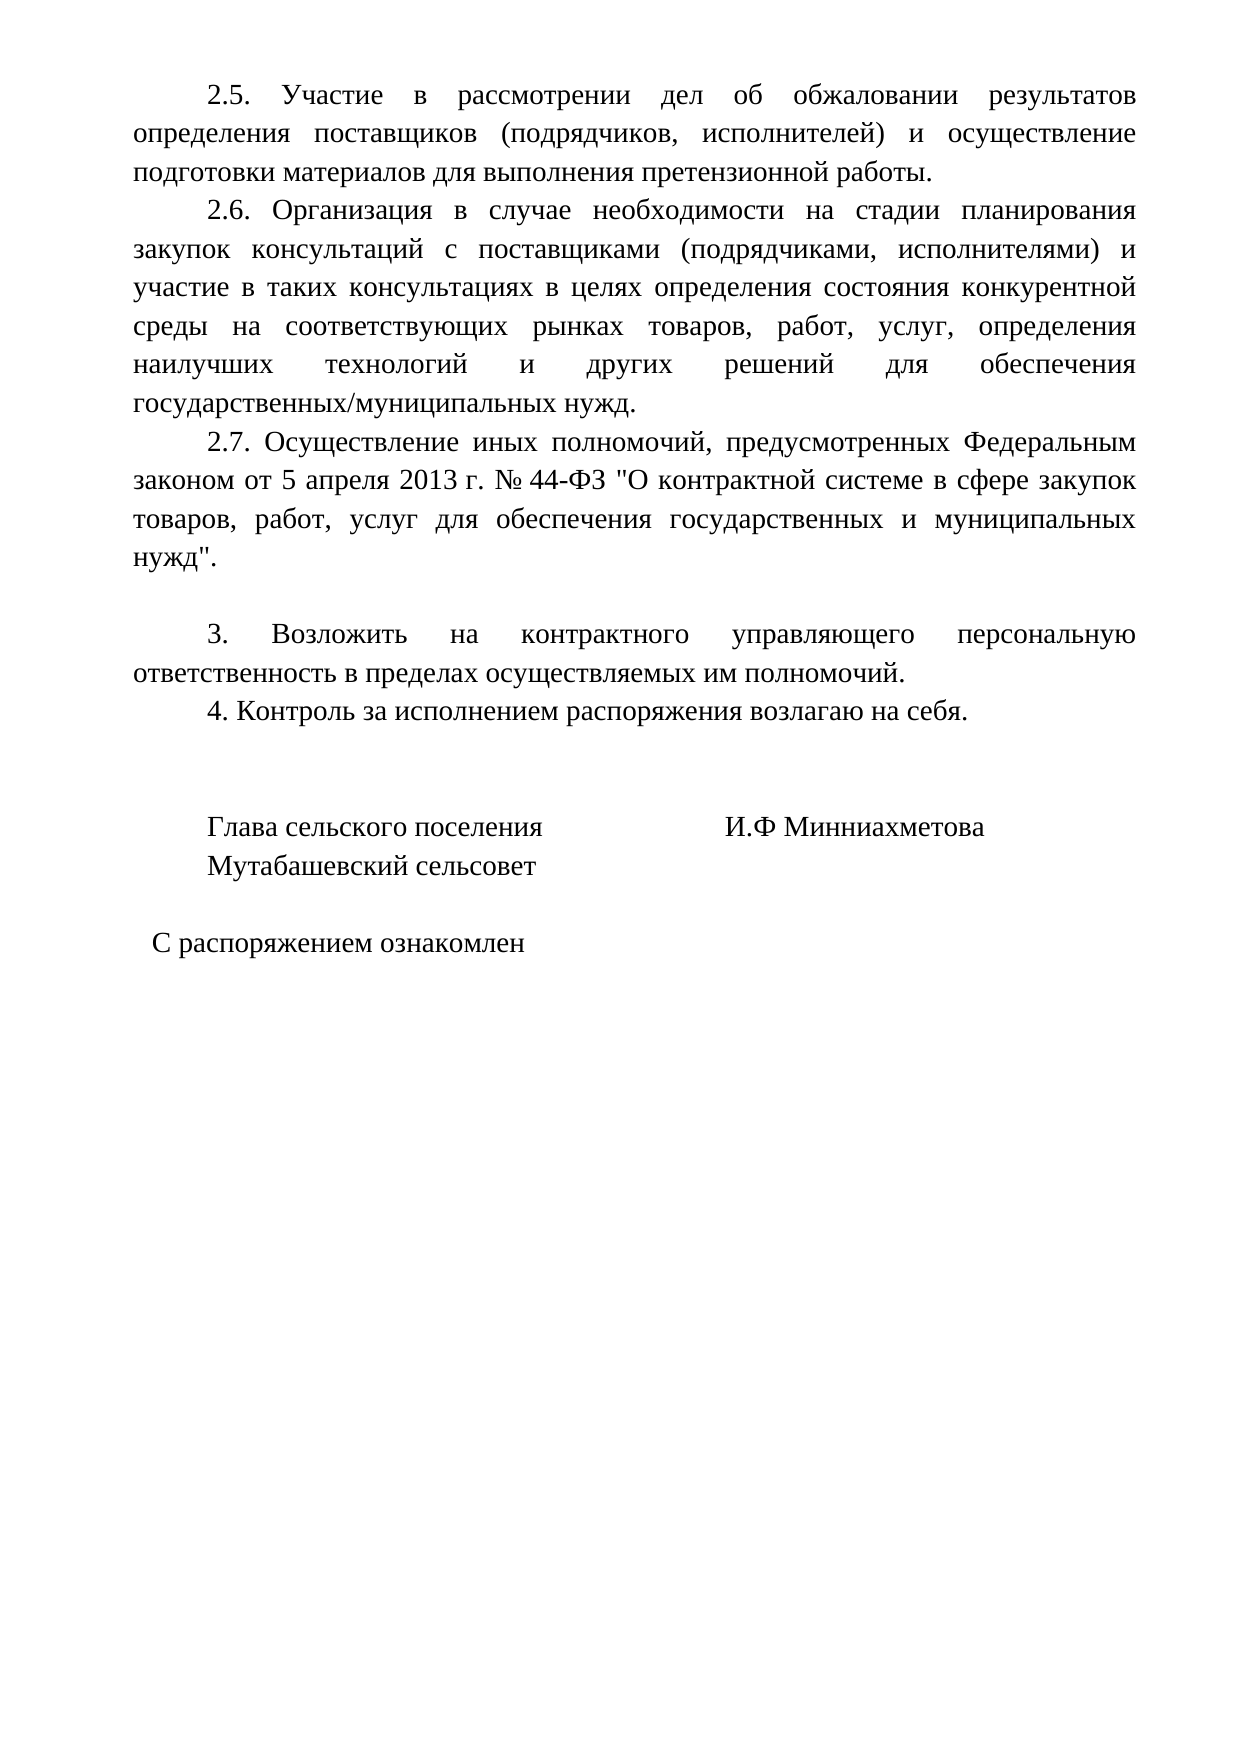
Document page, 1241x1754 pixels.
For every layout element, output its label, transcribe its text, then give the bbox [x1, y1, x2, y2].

text 2.5. Участие в рассмотрении дел об обжаловании результатов определения поставщиков (подрядчиков, исполнителей) и осуществление подготовки материалов для выполнения претензионной работы. [133, 77, 1137, 187]
text 3. Возложить на контрактного управляющего персональную ответственность в пределах осуществляемых им полномочий. [133, 616, 1137, 688]
text С распоряжением ознакомлен [137, 925, 1137, 958]
text Глава сельского поселения И.Ф Минниахметова [133, 809, 1137, 843]
text 2.7. Осуществление иных полномочий, предусмотренных Федеральным законом от 5 апреля 2013 г. № 44-ФЗ "О контрактной системе в сфере закупок товаров, работ, услуг для обеспечения государственных и муниципальных нужд". [133, 424, 1137, 573]
text 4. Контроль за исполнением распоряжения возлагаю на себя. [133, 693, 1137, 727]
text Мутабашевский сельсовет [133, 848, 1137, 881]
text 2.6. Организация в случае необходимости на стадии планирования закупок консультаций с поставщиками (подрядчиками, исполнителями) и участие в таких консультациях в целях определения состояния конкурентной среды на соответствующих рынках товаров, работ, услуг, определения наилучших технологий и других решений для обеспечения государственных/муниципальных нужд. [133, 192, 1137, 419]
